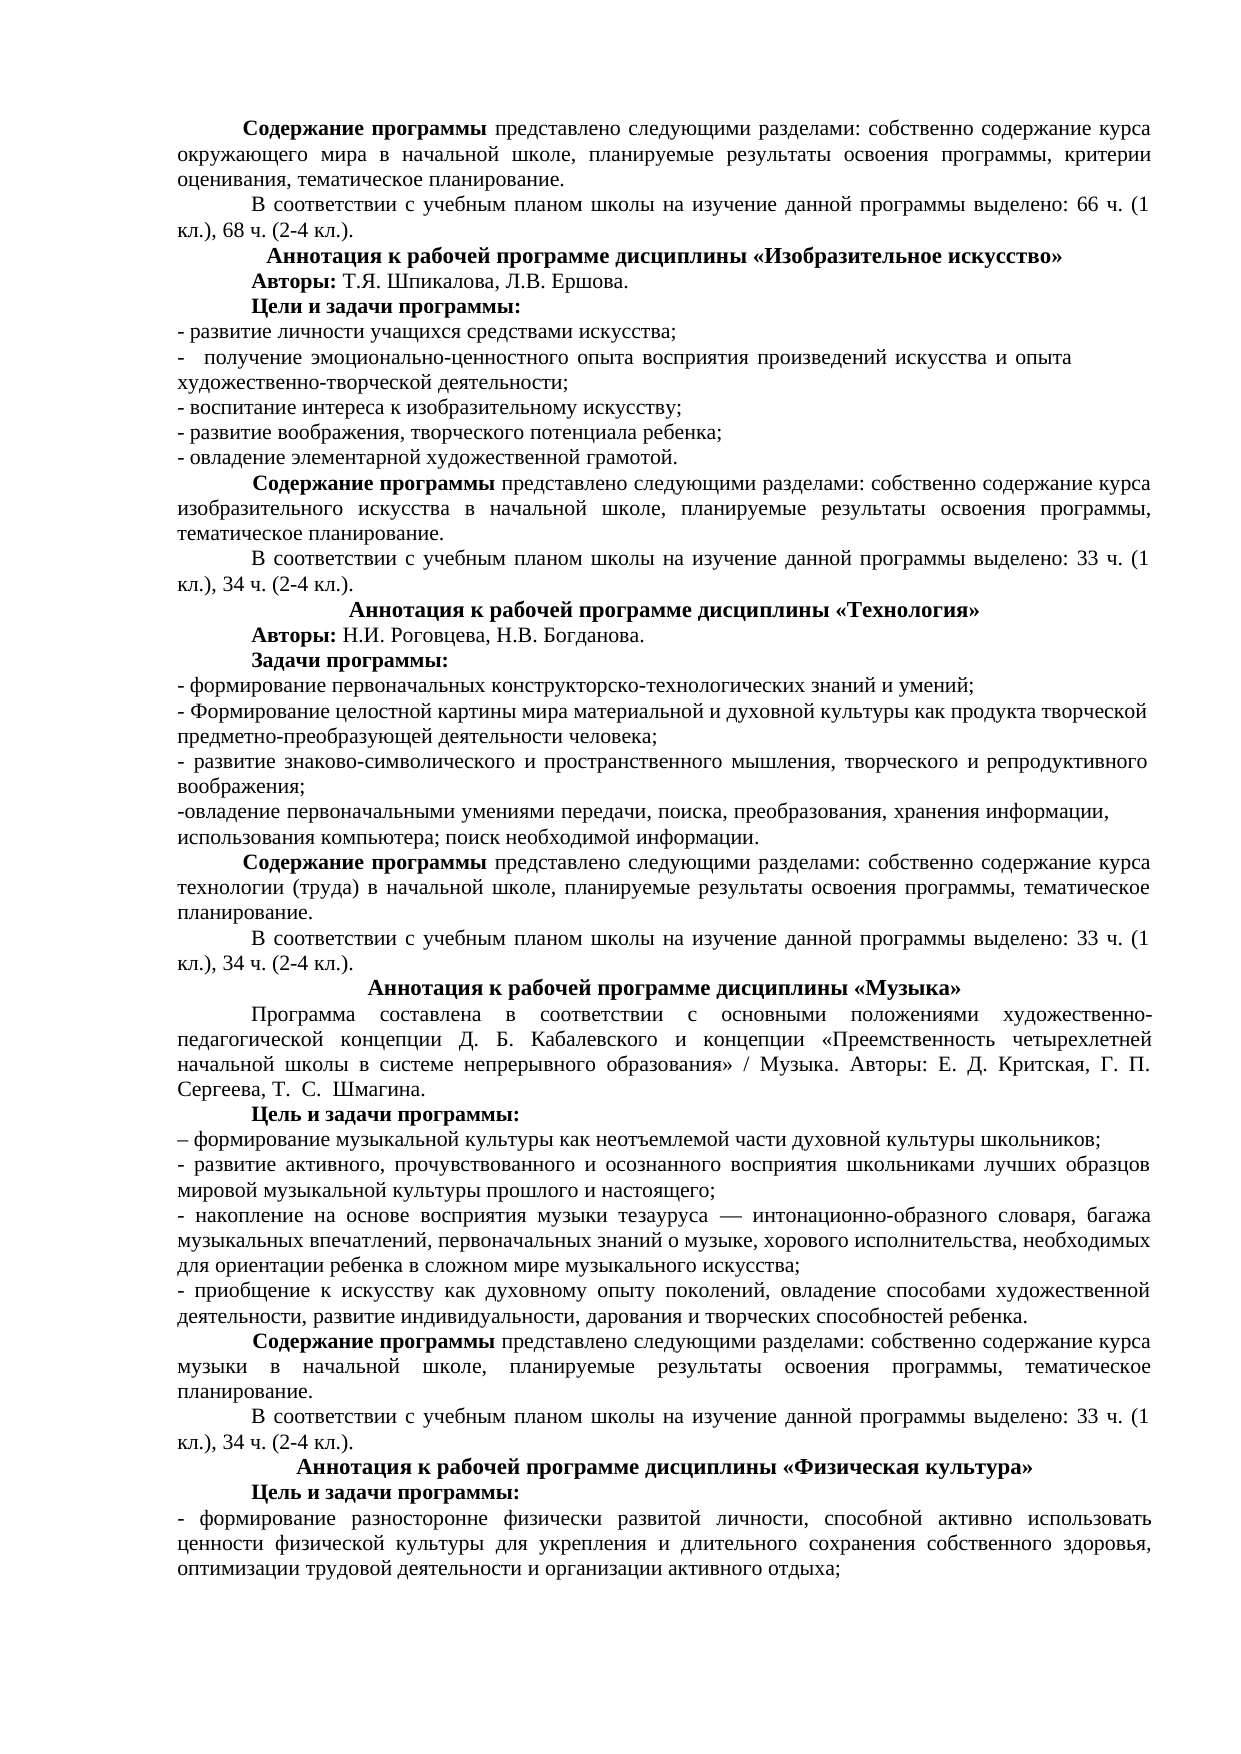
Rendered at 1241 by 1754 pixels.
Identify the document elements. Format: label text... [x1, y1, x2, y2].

list накопление на основе восприятия музыки тезауруса — интонационно-образного словаря, багажа музыкальных впечатлений, первоначальных знаний о музыке, хорового исполнительства, необходимых для ориентации ребенка в сложном мире музыкального искусства; [177, 1202, 1152, 1277]
list Формирование целостной картины мира материальной и духовной культуры как продукта творческой предметно-преобразующей деятельности человека; [177, 698, 1151, 748]
text В соответствии с учебным планом школы на изучение данной программы выделено: 33 ч. (1 кл.), 34 ч. (2-4 кл.). [177, 924, 1151, 975]
list развитие воображения, творческого потенциала ребенка; [177, 419, 1163, 444]
subtitle Аннотация к рабочей программе дисциплины «Технология» [349, 596, 1163, 622]
list овладение элементарной художественной грамотой. [177, 444, 1163, 469]
text – формирование музыкальной культуры как неотъемлемой части духовной культуры школьников; [177, 1127, 1163, 1151]
text Содержание программы представлено следующими разделами: собственно содержание курса музыки в начальной школе, планируемые результаты освоения программы, тематическое планирование. [177, 1328, 1151, 1403]
text В соответствии с учебным планом школы на изучение данной программы выделено: 66 ч. (1 кл.), 68 ч. (2-4 кл.). [177, 191, 1151, 242]
subtitle Задачи программы: [251, 648, 1163, 672]
text Содержание программы представлено следующими разделами: собственно содержание курса изобразительного искусства в начальной школе, планируемые результаты освоения программы, тематическое планирование. [177, 470, 1152, 545]
text В соответствии с учебным планом школы на изучение данной программы выделено: 33 ч. (1 кл.), 34 ч. (2-4 кл.). [177, 545, 1151, 596]
subtitle Аннотация к рабочей программе дисциплины «Музыка» [367, 975, 1163, 1001]
list получение эмоционально-ценностного опыта восприятия произведений искусства и опыта художественно-творческой деятельности; [177, 344, 1151, 394]
text Программа составлена в соответствии с основными положениями художественно- педагогической концепции Д. Б. Кабалевского и концепции «Преемственность четырехлетней начальной школы в системе непрерывного образования» / Музыка. Авторы: Е. Д. Критская, Г. П. Сергеева, Т. C. Шмагина. [177, 1001, 1152, 1101]
text Авторы: Т.Я. Шпикалова, Л.В. Ершова. [251, 268, 1163, 293]
list развитие личности учащихся средствами искусства; [177, 318, 1163, 343]
text Содержание программы представлено следующими разделами: собственно содержание курса технологии (труда) в начальной школе, планируемые результаты освоения программы, тематическое планирование. [177, 849, 1151, 924]
list развитие активного, прочувствованного и осознанного восприятия школьниками лучших образцов мировой музыкальной культуры прошлого и настоящего; [177, 1151, 1151, 1202]
text Авторы: Н.И. Роговцева, Н.В. Богданова. [251, 622, 1163, 647]
subtitle Цель и задачи программы: [251, 1102, 1163, 1127]
list формирование разносторонне физически развитой личности, способной активно использовать ценности физической культуры для укрепления и длительного сохранения собственного здоровья, оптимизации трудовой деятельности и организации активного отдыха; [177, 1505, 1152, 1580]
text -овладение первоначальными умениями передачи, поиска, преобразования, хранения информации, использования компьютера; поиск необходимой информации. [177, 798, 1163, 849]
subtitle Аннотация к рабочей программе дисциплины «Физическая культура» [296, 1454, 1163, 1480]
text Содержание программы представлено следующими разделами: собственно содержание курса окружающего мира в начальной школе, планируемые результаты освоения программы, критерии оценивания, тематическое планирование. [177, 115, 1152, 191]
list развитие знаково-символического и пространственного мышления, творческого и репродуктивного воображения; [177, 748, 1151, 798]
list приобщение к искусству как духовному опыту поколений, овладение способами художественной деятельности, развитие индивидуальности, дарования и творческих способностей ребенка. [177, 1277, 1151, 1328]
list воспитание интереса к изобразительному искусству; [177, 394, 1163, 419]
subtitle Аннотация к рабочей программе дисциплины «Изобразительное искусство» [266, 242, 1163, 268]
text В соответствии с учебным планом школы на изучение данной программы выделено: 33 ч. (1 кл.), 34 ч. (2-4 кл.). [177, 1403, 1151, 1454]
list формирование первоначальных конструкторско-технологических знаний и умений; [177, 672, 1163, 697]
subtitle Цель и задачи программы: [251, 1480, 1163, 1505]
subtitle Цели и задачи программы: [251, 294, 1163, 318]
